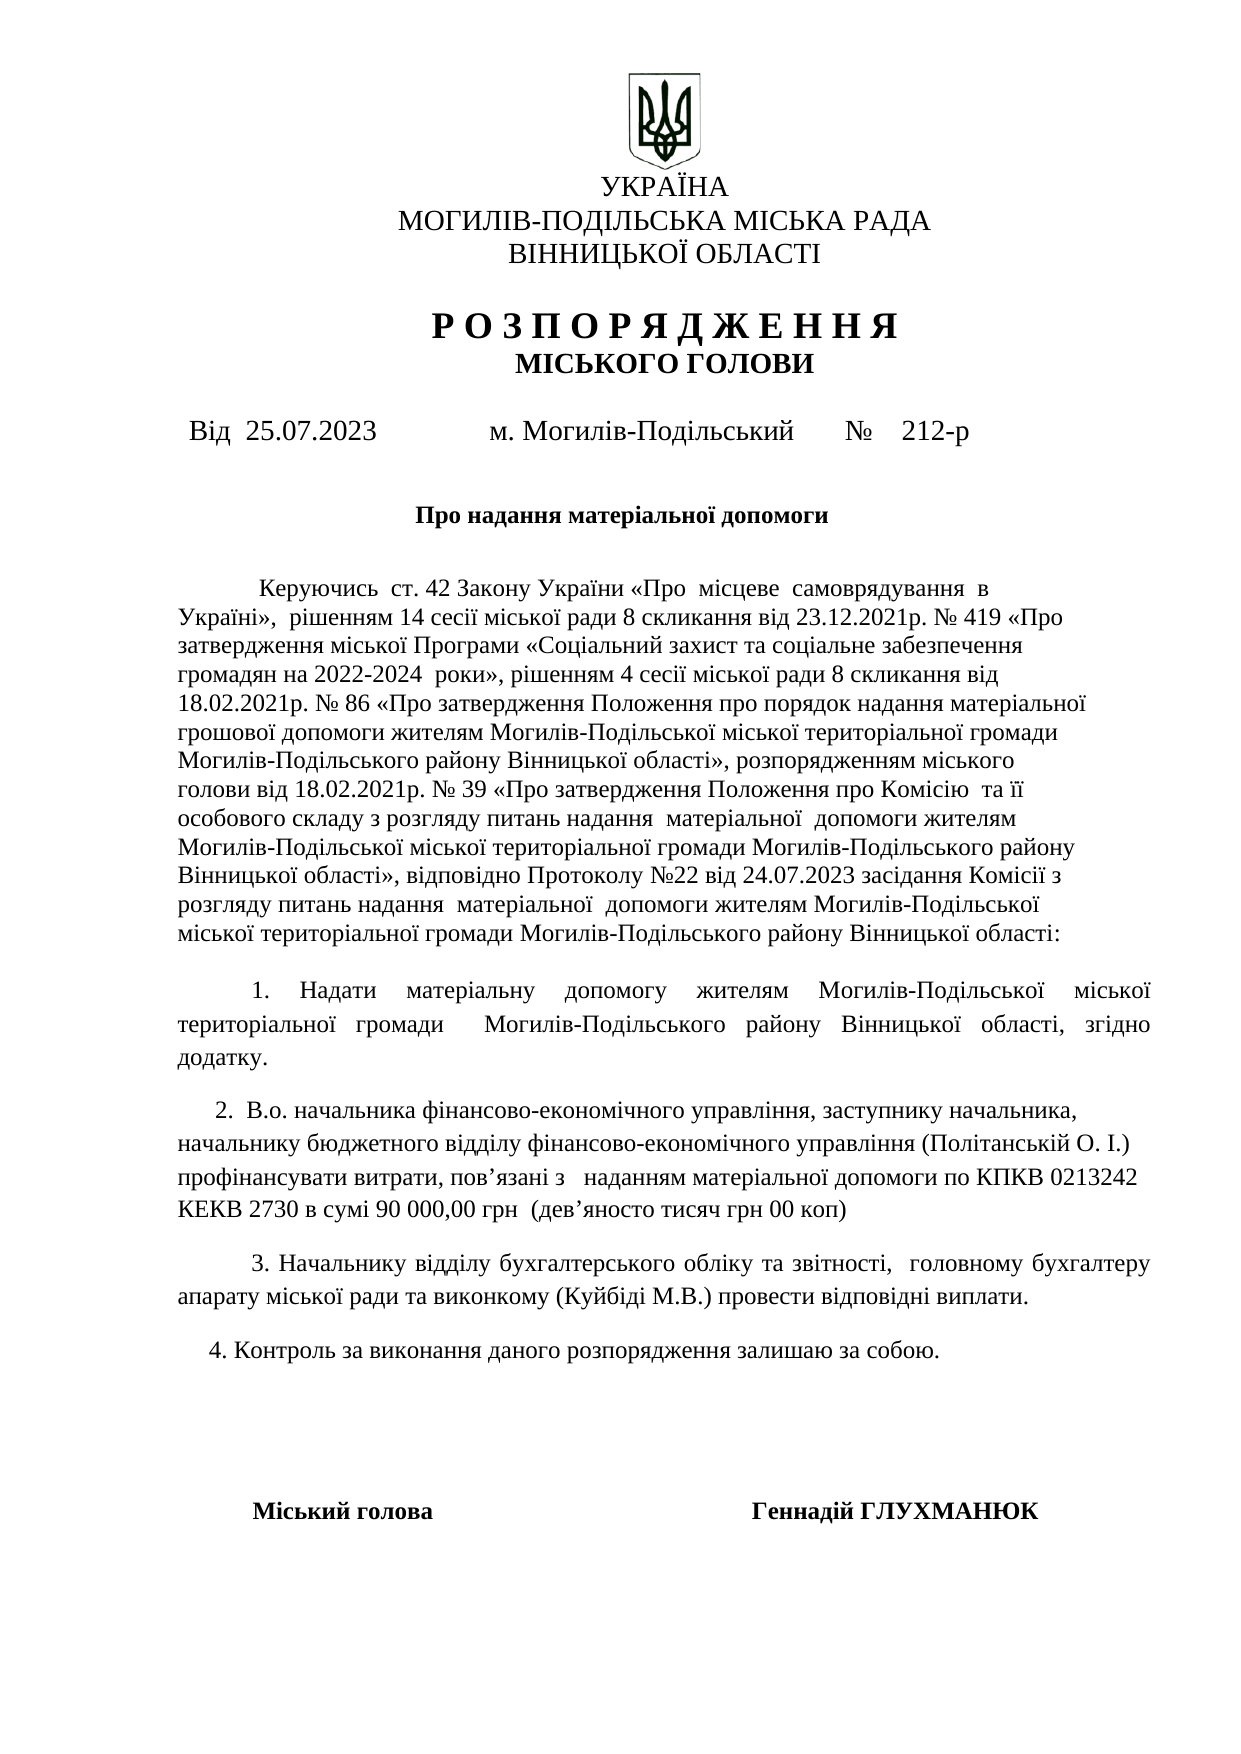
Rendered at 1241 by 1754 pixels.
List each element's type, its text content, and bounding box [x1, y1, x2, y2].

text УКРАЇНА [177, 169, 1152, 203]
text 4. Контроль за виконання даного розпорядження залишаю за собою. [177, 1335, 1152, 1364]
text 3. Начальнику відділу бухгалтерського обліку та звітності, головному бухгалтеру апарату міської ради та виконкому (Куйбіді М.В.) провести відповідні виплати. [177, 1248, 1152, 1310]
text Керуючись ст. 42 Закону України «Про місцеве самоврядування в Україні», рішенням 14 сесії міської ради 8 скликання від 23.12.2021р. № 419 «Про затвердження міської Програми «Соціальний захист та соціальне забезпечення громадян на 2022-2024 роки», рішенням 4 сесії міської ради 8 скликання від 18.02.2021р. № 86 «Про затвердження Положення про порядок надання матеріальної грошової допомоги жителям Могилів-Подільської міської територіальної громади Могилів-Подільського району Вінницької області», розпорядженням міського голови від 18.02.2021р. № 39 «Про затвердження Положення про Комісію та її особового складу з розгляду питань надання матеріальної допомоги жителям Могилів-Подільської міської територіальної громади Могилів-Подільського району Вінницької області», відповідно Протоколу №22 від 24.07.2023 засідання Комісії з розгляду питань надання матеріальної допомоги жителям Могилів-Подільської міської територіальної громади Могилів-Подільського району Вінницької області: [177, 573, 1093, 947]
table_header м. Могилів-Подільський [471, 414, 826, 447]
text МІСЬКОГО ГОЛОВИ [177, 346, 1152, 380]
text Р О З П О Р Я Д Ж Е Н Н Я [177, 303, 1152, 346]
text 1. Надати матеріальну допомогу жителям Могилів-Подільської міської територіальної громади Могилів-Подільського району Вінницької області, згідно додатку. [177, 976, 1152, 1070]
text Міський голова Геннадій ГЛУХМАНЮК [177, 1496, 1152, 1525]
text МОГИЛІВ-ПОДІЛЬСЬКА МІСЬКА РАДА ВІННИЦЬКОЇ ОБЛАСТІ [177, 203, 1152, 270]
text Про надання матеріальної допомоги [177, 500, 1152, 529]
table_header Від 25.07.2023 [177, 414, 471, 447]
table_header № 212-р [826, 414, 1152, 447]
picture [628, 73, 701, 170]
text 2. В.о. начальника фінансово-економічного управління, заступнику начальника, начальнику бюджетного відділу фінансово-економічного управління (Політанській О. І.) профінансувати витрати, пов’язані з наданням матеріальної допомоги по КПКВ 0213242 КЕКВ 2730 в сумі 90 000,00 грн (дев’яносто тисяч грн 00 коп) [177, 1096, 1152, 1223]
